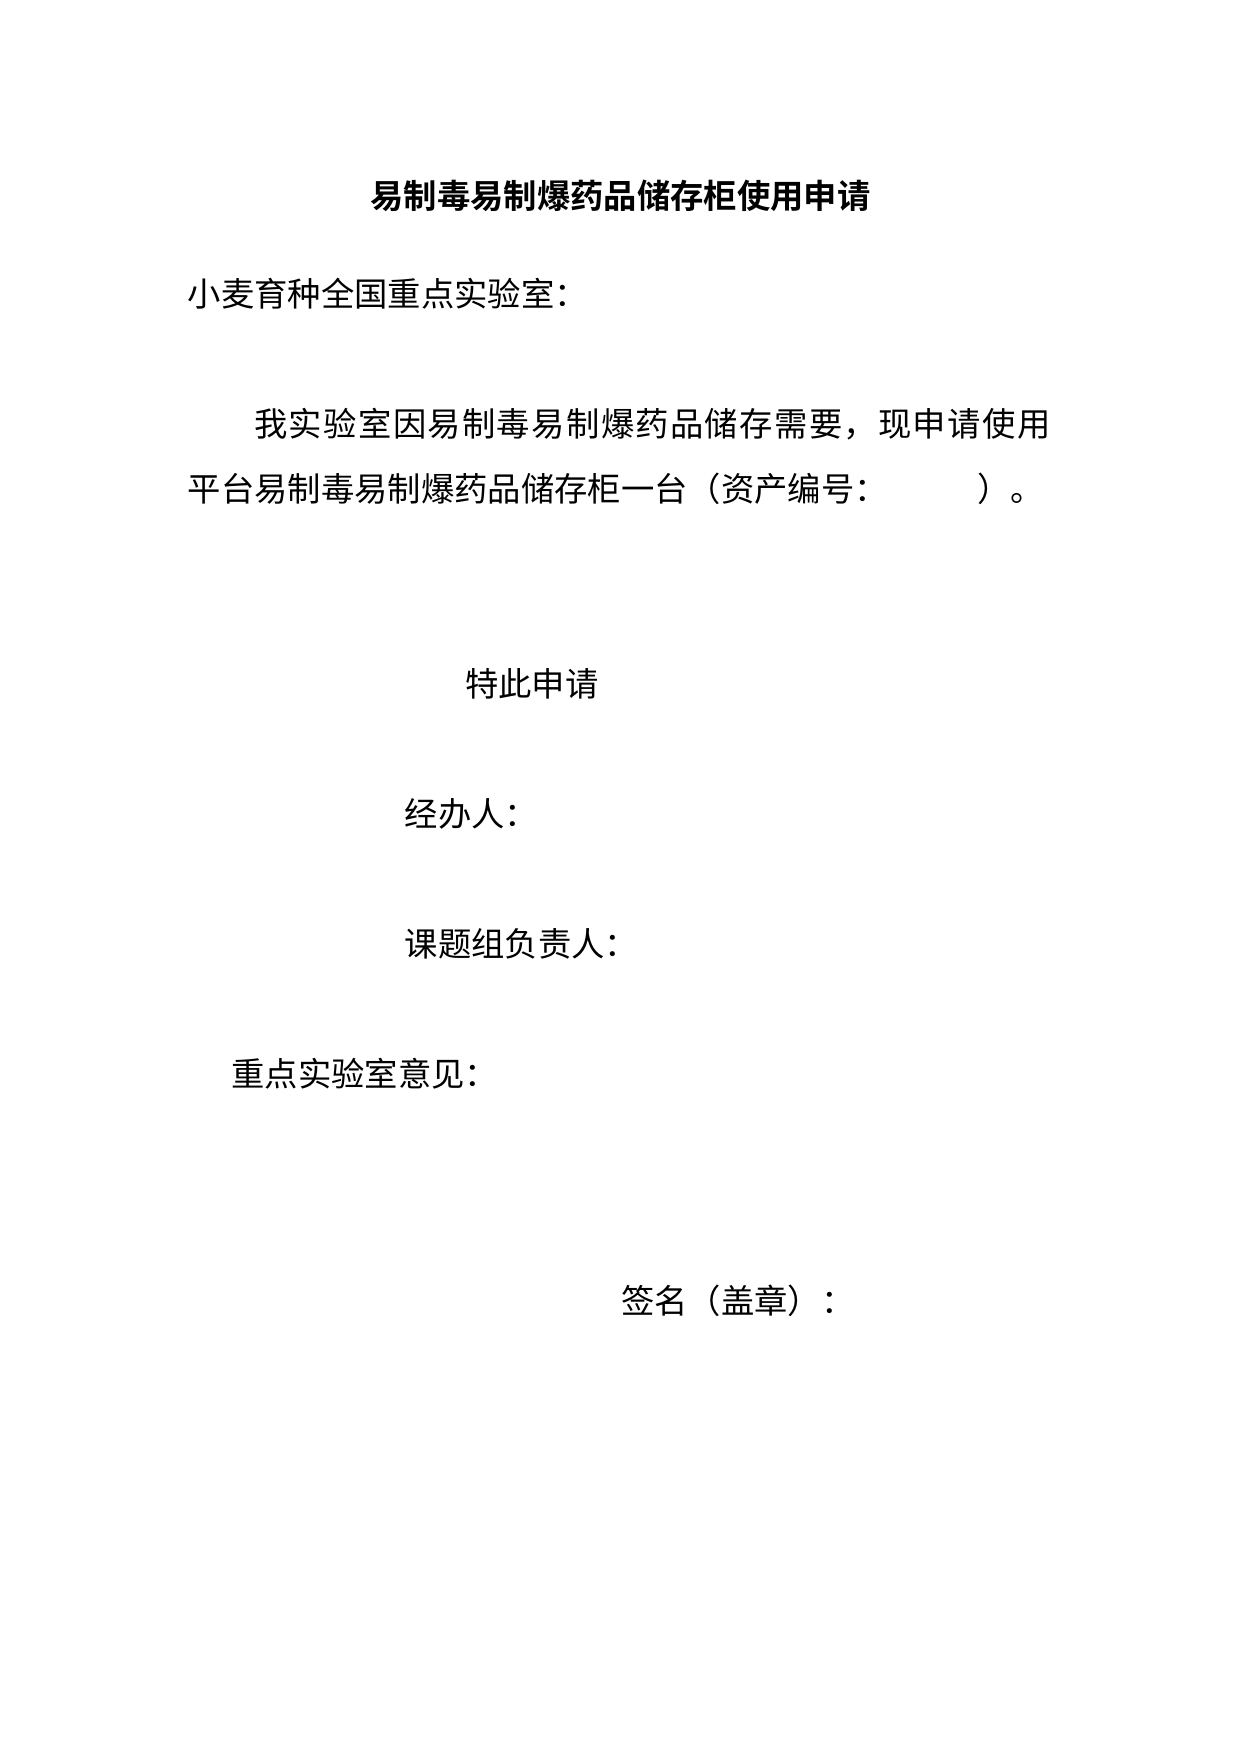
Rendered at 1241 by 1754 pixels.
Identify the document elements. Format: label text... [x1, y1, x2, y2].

text 经办人： [187, 779, 1053, 844]
text 特此申请 [187, 649, 1053, 714]
text 课题组负责人： [187, 909, 1053, 974]
text 小麦育种全国重点实验室： [187, 259, 1053, 324]
text 我实验室因易制毒易制爆药品储存需要，现申请使用平台易制毒易制爆药品储存柜一台（资产编号： ）。 [187, 389, 1053, 519]
text 签名（盖章）： [187, 1267, 1053, 1332]
text 重点实验室意见： [187, 1039, 1053, 1104]
text 易制毒易制爆药品储存柜使用申请 [187, 162, 1053, 259]
